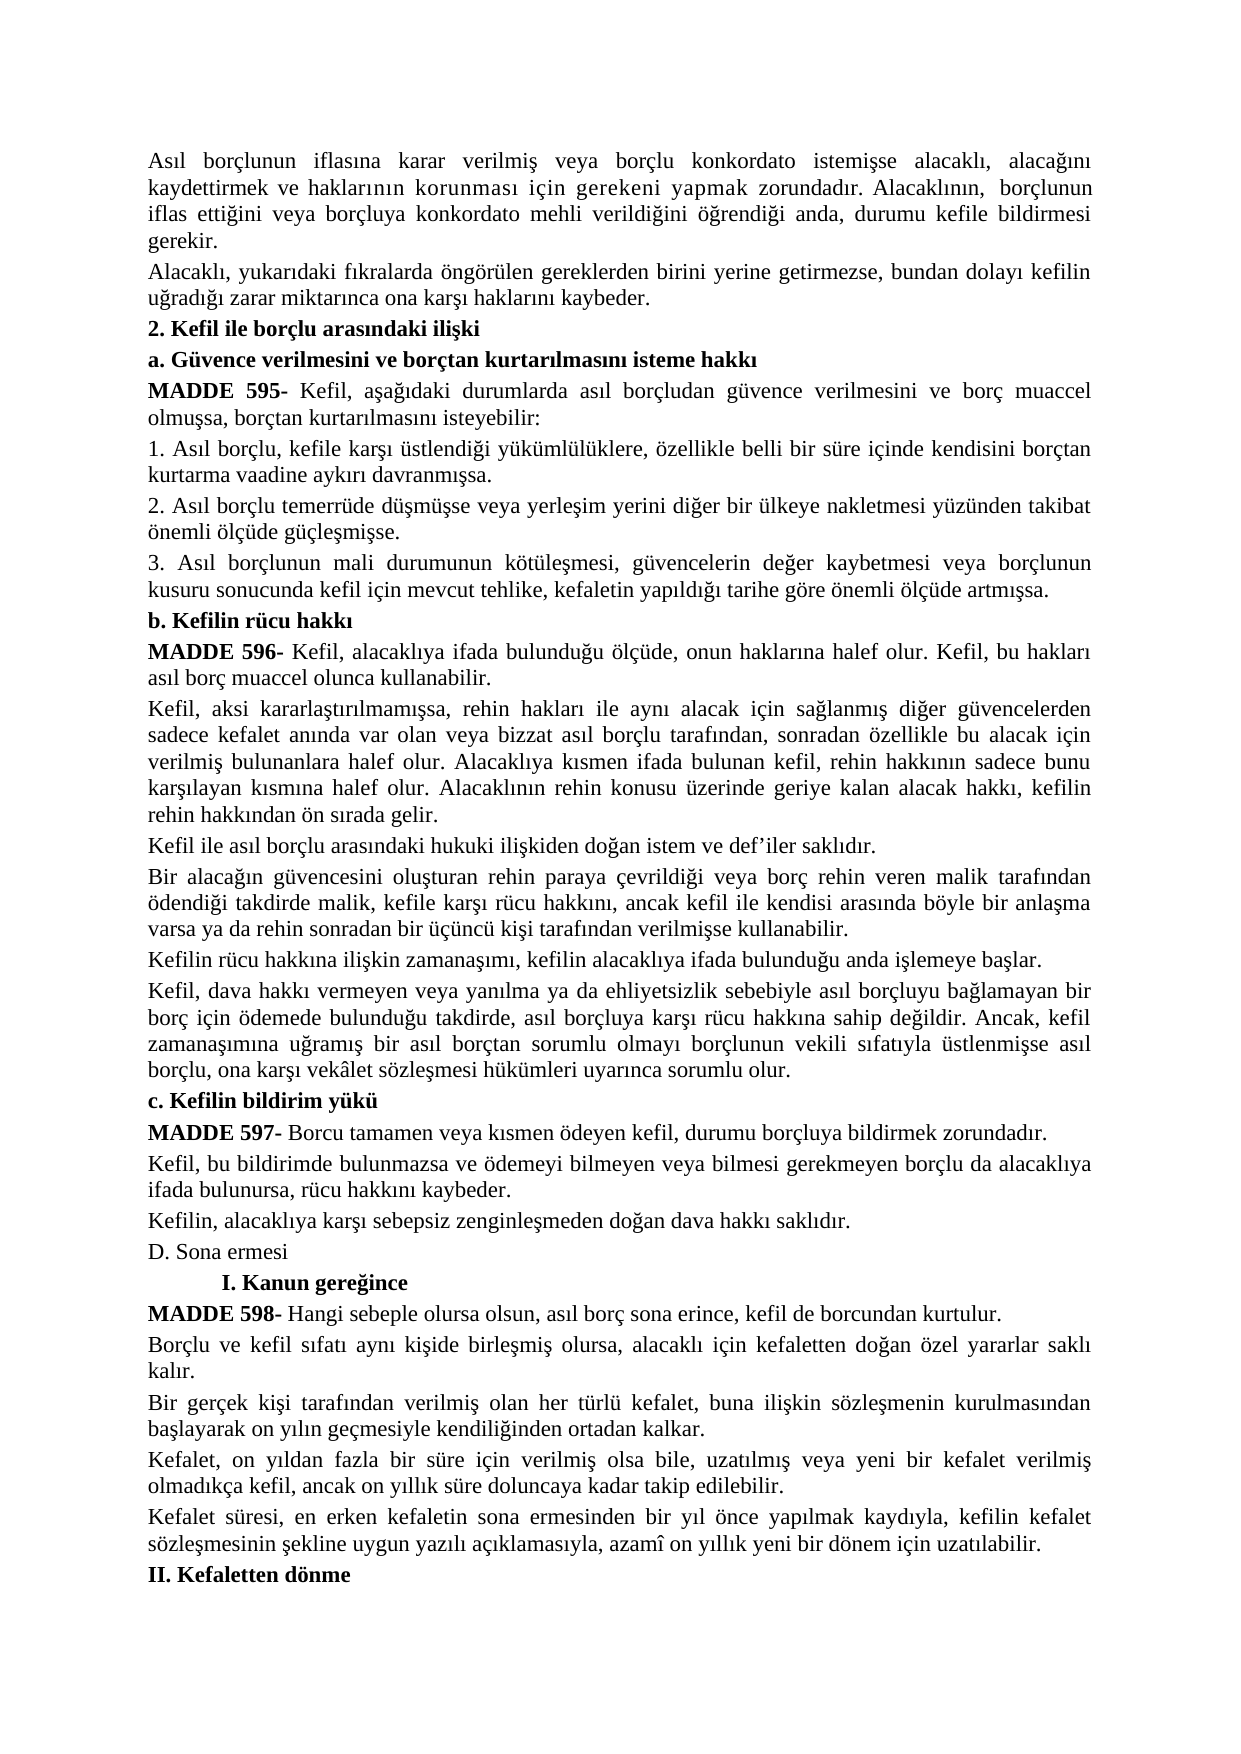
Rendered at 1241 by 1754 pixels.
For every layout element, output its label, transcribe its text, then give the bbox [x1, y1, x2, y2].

text Kefil ile asıl borçlu arasındaki hukuki ilişkiden doğan istem ve def’iler saklıdır. [148, 832, 1093, 858]
text Kefalet süresi, en erken kefaletin sona ermesinden bir yıl önce yapılmak kaydıyla, kefilin kefalet sözleşmesinin şekline uygun yazılı açıklamasıyla, azamî on yıllık yeni bir dönem için uzatılabilir. [148, 1503, 1093, 1556]
text Kefilin rücu hakkına ilişkin zamanaşımı, kefilin alacaklıya ifada bulunduğu anda işlemeye başlar. [148, 946, 1093, 973]
text 2. Asıl borçlu temerrüde düşmüşse veya yerleşim yerini diğer bir ülkeye nakletmesi yüzünden takibat önemli ölçüde güçleşmişse. [148, 492, 1093, 545]
text Kefil, aksi kararlaştırılmamışsa, rehin hakları ile aynı alacak için sağlanmış diğer güvencelerden sadece kefalet anında var olan veya bizzat asıl borçlu tarafından, sonradan özellikle bu alacak için verilmiş bulunanlara halef olur. Alacaklıya kısmen ifada bulunan kefil, rehin hakkının sadece bunu karşılayan kısmına halef olur. Alacaklının rehin konusu üzerinde geriye kalan alacak hakkı, kefilin rehin hakkından ön sırada gelir. [148, 695, 1093, 827]
text D. Sona ermesi [148, 1238, 1093, 1264]
text Bir gerçek kişi tarafından verilmiş olan her türlü kefalet, buna ilişkin sözleşmenin kurulmasından başlayarak on yılın geçmesiyle kendiliğinden ortadan kalkar. [148, 1389, 1093, 1441]
text Asıl borçlunun iflasına karar verilmiş veya borçlu konkordato istemişse alacaklı, alacağını kaydettirmek ve haklarının korunması için gerekeni yapmak zorundadır. Alacaklının, borçlunun iflas ettiğini veya borçluya konkordato mehli verildiğini öğrendiği anda, durumu kefile bildirmesi gerekir. [148, 148, 1093, 253]
text 2. Kefil ile borçlu arasındaki ilişki [148, 315, 1093, 341]
text a. Güvence verilmesini ve borçtan kurtarılmasını isteme hakkı [148, 346, 1093, 372]
text 1. Asıl borçlu, kefile karşı üstlendiği yükümlülüklere, özellikle belli bir süre içinde kendisini borçtan kurtarma vaadine aykırı davranmışsa. [148, 434, 1093, 487]
text MADDE 595- Kefil, aşağıdaki durumlarda asıl borçludan güvence verilmesini ve borç muaccel olmuşsa, borçtan kurtarılmasını isteyebilir: [148, 377, 1093, 430]
text Kefil, dava hakkı vermeyen veya yanılma ya da ehliyetsizlik sebebiyle asıl borçluyu bağlamayan bir borç için ödemede bulunduğu takdirde, asıl borçluya karşı rücu hakkına sahip değildir. Ancak, kefil zamanaşımına uğramış bir asıl borçtan sorumlu olmayı borçlunun vekili sıfatıyla üstlenmişse asıl borçlu, ona karşı vekâlet sözleşmesi hükümleri uyarınca sorumlu olur. [148, 977, 1093, 1083]
text b. Kefilin rücu hakkı [148, 607, 1093, 633]
text Bir alacağın güvencesini oluşturan rehin paraya çevrildiği veya borç rehin veren malik tarafından ödendiği takdirde malik, kefile karşı rücu hakkını, ancak kefil ile kendisi arasında böyle bir anlaşma varsa ya da rehin sonradan bir üçüncü kişi tarafından verilmişse kullanabilir. [148, 863, 1093, 942]
text MADDE 598- Hangi sebeple olursa olsun, asıl borç sona erince, kefil de borcundan kurtulur. [148, 1300, 1093, 1327]
text Kefil, bu bildirimde bulunmazsa ve ödemeyi bilmeyen veya bilmesi gerekmeyen borçlu da alacaklıya ifada bulunursa, rücu hakkını kaybeder. [148, 1150, 1093, 1202]
text MADDE 597- Borcu tamamen veya kısmen ödeyen kefil, durumu borçluya bildirmek zorundadır. [148, 1119, 1093, 1145]
text Kefalet, on yıldan fazla bir süre için verilmiş olsa bile, uzatılmış veya yeni bir kefalet verilmiş olmadıkça kefil, ancak on yıllık süre doluncaya kadar takip edilebilir. [148, 1446, 1093, 1499]
text II. Kefaletten dönme [148, 1561, 1093, 1587]
text Borçlu ve kefil sıfatı aynı kişide birleşmiş olursa, alacaklı için kefaletten doğan özel yararlar saklı kalır. [148, 1331, 1093, 1384]
text I. Kanun gereğince [148, 1269, 1093, 1296]
text c. Kefilin bildirim yükü [148, 1088, 1093, 1114]
text 3. Asıl borçlunun mali durumunun kötüleşmesi, güvencelerin değer kaybetmesi veya borçlunun kusuru sonucunda kefil için mevcut tehlike, kefaletin yapıldığı tarihe göre önemli ölçüde artmışsa. [148, 549, 1093, 602]
text Alacaklı, yukarıdaki fıkralarda öngörülen gereklerden birini yerine getirmezse, bundan dolayı kefilin uğradığı zarar miktarınca ona karşı haklarını kaybeder. [148, 258, 1093, 310]
text MADDE 596- Kefil, alacaklıya ifada bulunduğu ölçüde, onun haklarına halef olur. Kefil, bu hakları asıl borç muaccel olunca kullanabilir. [148, 638, 1093, 691]
text Kefilin, alacaklıya karşı sebepsiz zenginleşmeden doğan dava hakkı saklıdır. [148, 1207, 1093, 1233]
